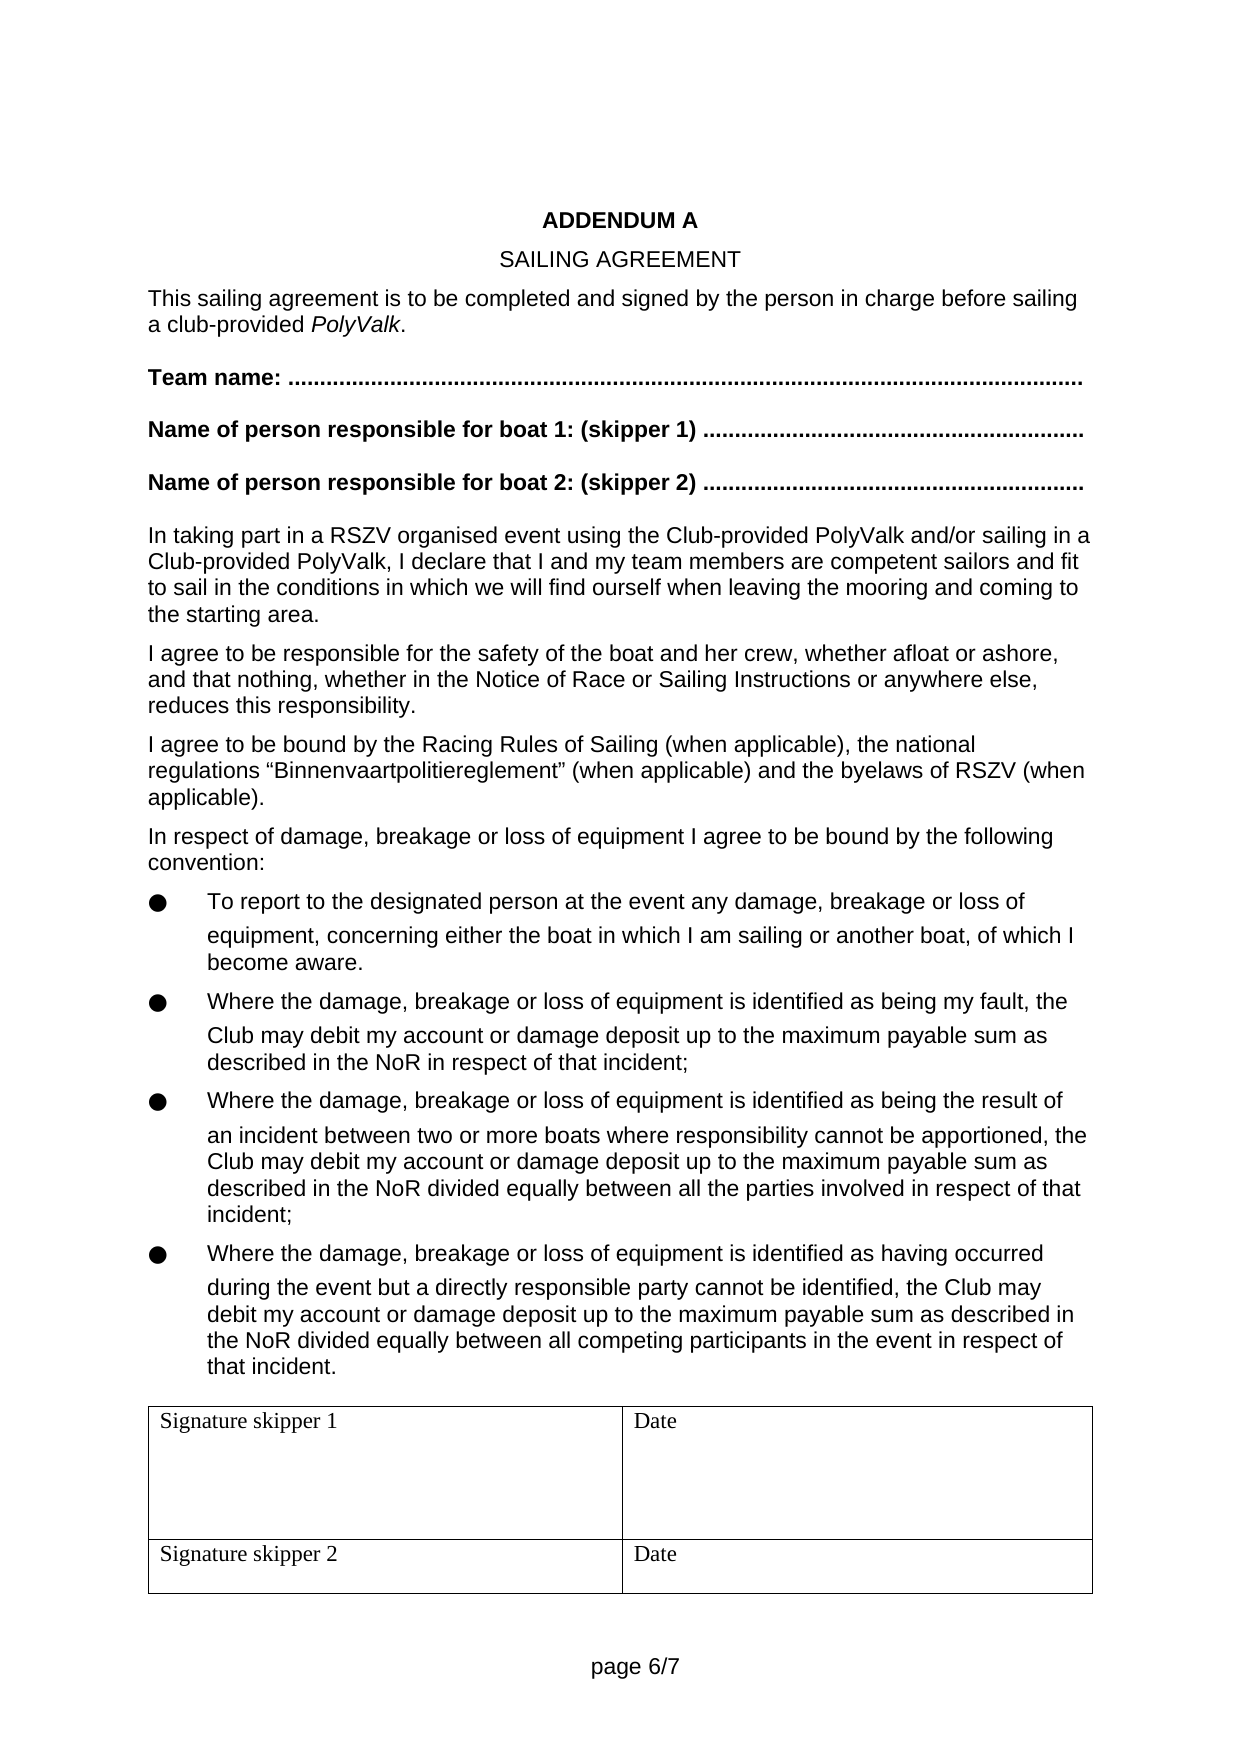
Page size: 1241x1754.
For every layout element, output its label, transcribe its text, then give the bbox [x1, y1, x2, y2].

text I agree to be responsible for the safety of the boat and her crew, whether afloat or ashore, and that nothing, whether in the Notice of Race or Sailing Instructions or anywhere else, reduces this responsibility. [148, 639, 1092, 719]
table_header Signature skipper 1 [149, 1407, 622, 1539]
list To report to the designated person at the event any damage, breakage or loss of equipment, concerning either the boat in which I am sailing or another boat, of which I become aware. [148, 875, 1092, 975]
list Where the damage, breakage or loss of equipment is identified as being my fault, the Club may debit my account or damage deposit up to the maximum payable sum as described in the NoR in respect of that incident; [148, 975, 1092, 1075]
text SAILING AGREEMENT [148, 246, 1092, 272]
table_cell Date [623, 1540, 1092, 1592]
text This sailing agreement is to be completed and signed by the person in charge before sailing a club-provided PolyValk. [148, 284, 1092, 337]
text In taking part in a RSZV organised event using the Club-provided PolyValk and/or sailing in a Club-provided PolyValk, I declare that I and my team members are competent sailors and fit to sail in the conditions in which we will find ourself when leaving the mooring and coming to the starting area. [148, 522, 1092, 627]
text Team name: ............................................................................................................................. [148, 363, 1092, 390]
table_header Date [623, 1407, 1092, 1539]
text I agree to be bound by the Racing Rules of Sailing (when applicable), the national regulations “Binnenvaartpolitiereglement” (when applicable) and the byelaws of RSZV (when applicable). [148, 731, 1092, 810]
text In respect of damage, breakage or loss of equipment I agree to be bound by the following convention: [148, 823, 1092, 875]
text Name of person responsible for boat 1: (skipper 1) ............................................................ [148, 416, 1092, 443]
table_cell Signature skipper 2 [149, 1540, 622, 1592]
list Where the damage, breakage or loss of equipment is identified as having occurred during the event but a directly responsible party cannot be identified, the Club may debit my account or damage deposit up to the maximum payable sum as described in the NoR divided equally between all competing participants in the event in respect of that incident. [148, 1227, 1092, 1379]
text ADDENDUM A [148, 207, 1092, 233]
text Name of person responsible for boat 2: (skipper 2) ............................................................ [148, 469, 1092, 495]
list Where the damage, breakage or loss of equipment is identified as being the result of an incident between two or more boats where responsibility cannot be apportioned, the Club may debit my account or damage deposit up to the maximum payable sum as described in the NoR divided equally between all the parties involved in respect of that incident; [148, 1075, 1092, 1227]
